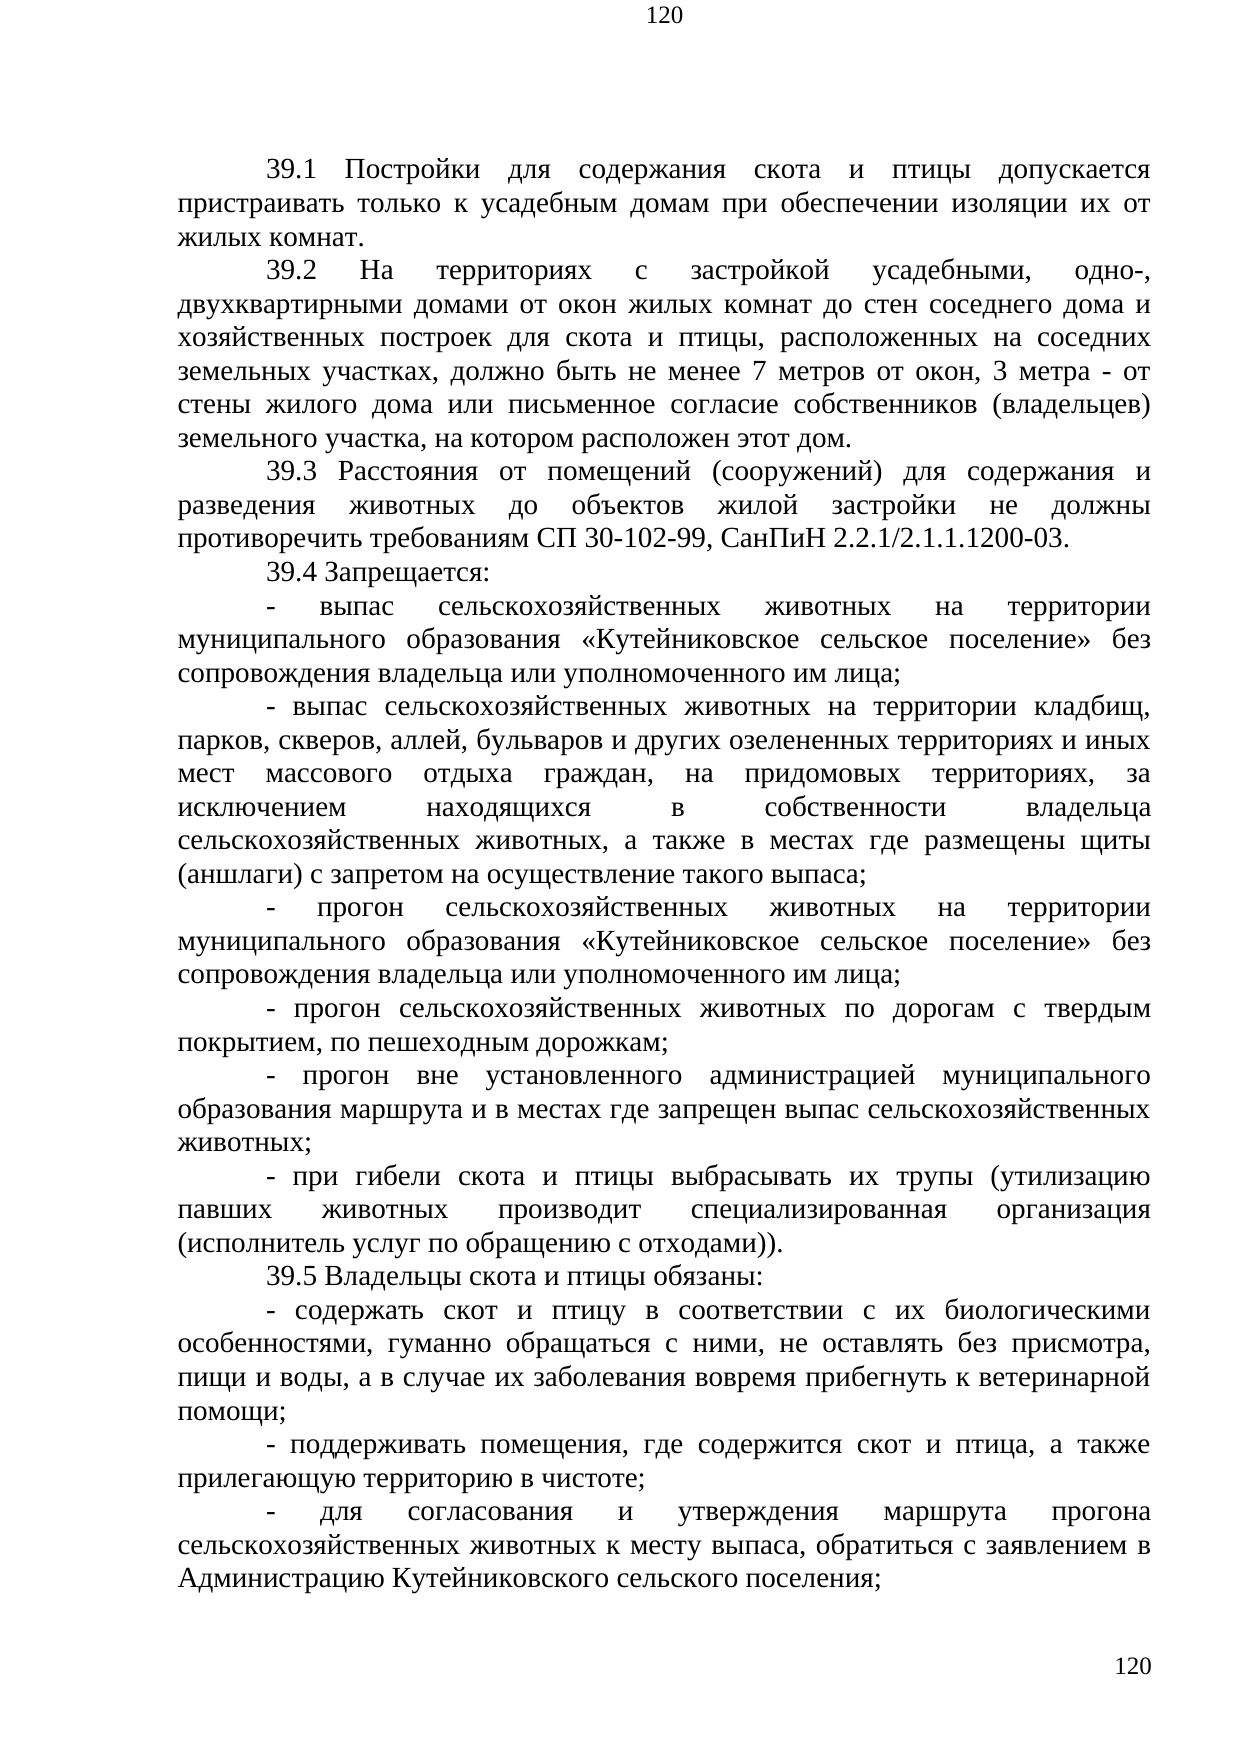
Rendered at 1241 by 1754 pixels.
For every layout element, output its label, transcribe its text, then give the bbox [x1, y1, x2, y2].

text 39.2 На территориях с застройкой усадебными, одно-, двухквартирными домами от окон жилых комнат до стен соседнего дома и хозяйственных построек для скота и птицы, расположенных на соседних земельных участках, должно быть не менее 7 метров от окон, 3 метра - от стены жилого дома или письменное согласие собственников (владельцев) земельного участка, на котором расположен этот дом. [177, 252, 1152, 453]
text 39.1 Постройки для содержания скота и птицы допускается пристраивать только к усадебным домам при обеспечении изоляции их от жилых комнат. [177, 152, 1152, 252]
text - содержать скот и птицу в соответствии с их биологическими особенностями, гуманно обращаться с ними, не оставлять без присмотра, пищи и воды, а в случае их заболевания вовремя прибегнуть к ветеринарной помощи; [177, 1292, 1152, 1426]
text 39.5 Владельцы скота и птицы обязаны: [177, 1258, 1152, 1292]
text - выпас сельскохозяйственных животных на территории муниципального образования «Кутейниковское сельское поселение» без сопровождения владельца или уполномоченного им лица; [177, 588, 1152, 688]
text - выпас сельскохозяйственных животных на территории кладбищ, парков, скверов, аллей, бульваров и других озелененных территориях и иных мест массового отдыха граждан, на придомовых территориях, за исключением находящихся в собственности владельца сельскохозяйственных животных, а также в местах где размещены щиты (аншлаги) с запретом на осуществление такого выпаса; [177, 688, 1152, 889]
text - прогон сельскохозяйственных животных по дорогам с твердым покрытием, по пешеходным дорожкам; [177, 990, 1152, 1057]
text - при гибели скота и птицы выбрасывать их трупы (утилизацию павших животных производит специализированная организация (исполнитель услуг по обращению с отходами)). [177, 1158, 1152, 1258]
text 39.4 Запрещается: [177, 554, 1152, 588]
text - прогон сельскохозяйственных животных на территории муниципального образования «Кутейниковское сельское поселение» без сопровождения владельца или уполномоченного им лица; [177, 889, 1152, 990]
text 39.3 Расстояния от помещений (сооружений) для содержания и разведения животных до объектов жилой застройки не должны противоречить требованиям СП 30-102-99, СанПиН 2.2.1/2.1.1.1200-03. [177, 453, 1152, 554]
text - прогон вне установленного администрацией муниципального образования маршрута и в местах где запрещен выпас сельскохозяйственных животных; [177, 1057, 1152, 1158]
text - для согласования и утверждения маршрута прогона сельскохозяйственных животных к месту выпаса, обратиться с заявлением в Администрацию Кутейниковского сельского поселения; [177, 1493, 1152, 1594]
text - поддерживать помещения, где содержится скот и птица, а также прилегающую территорию в чистоте; [177, 1426, 1152, 1493]
